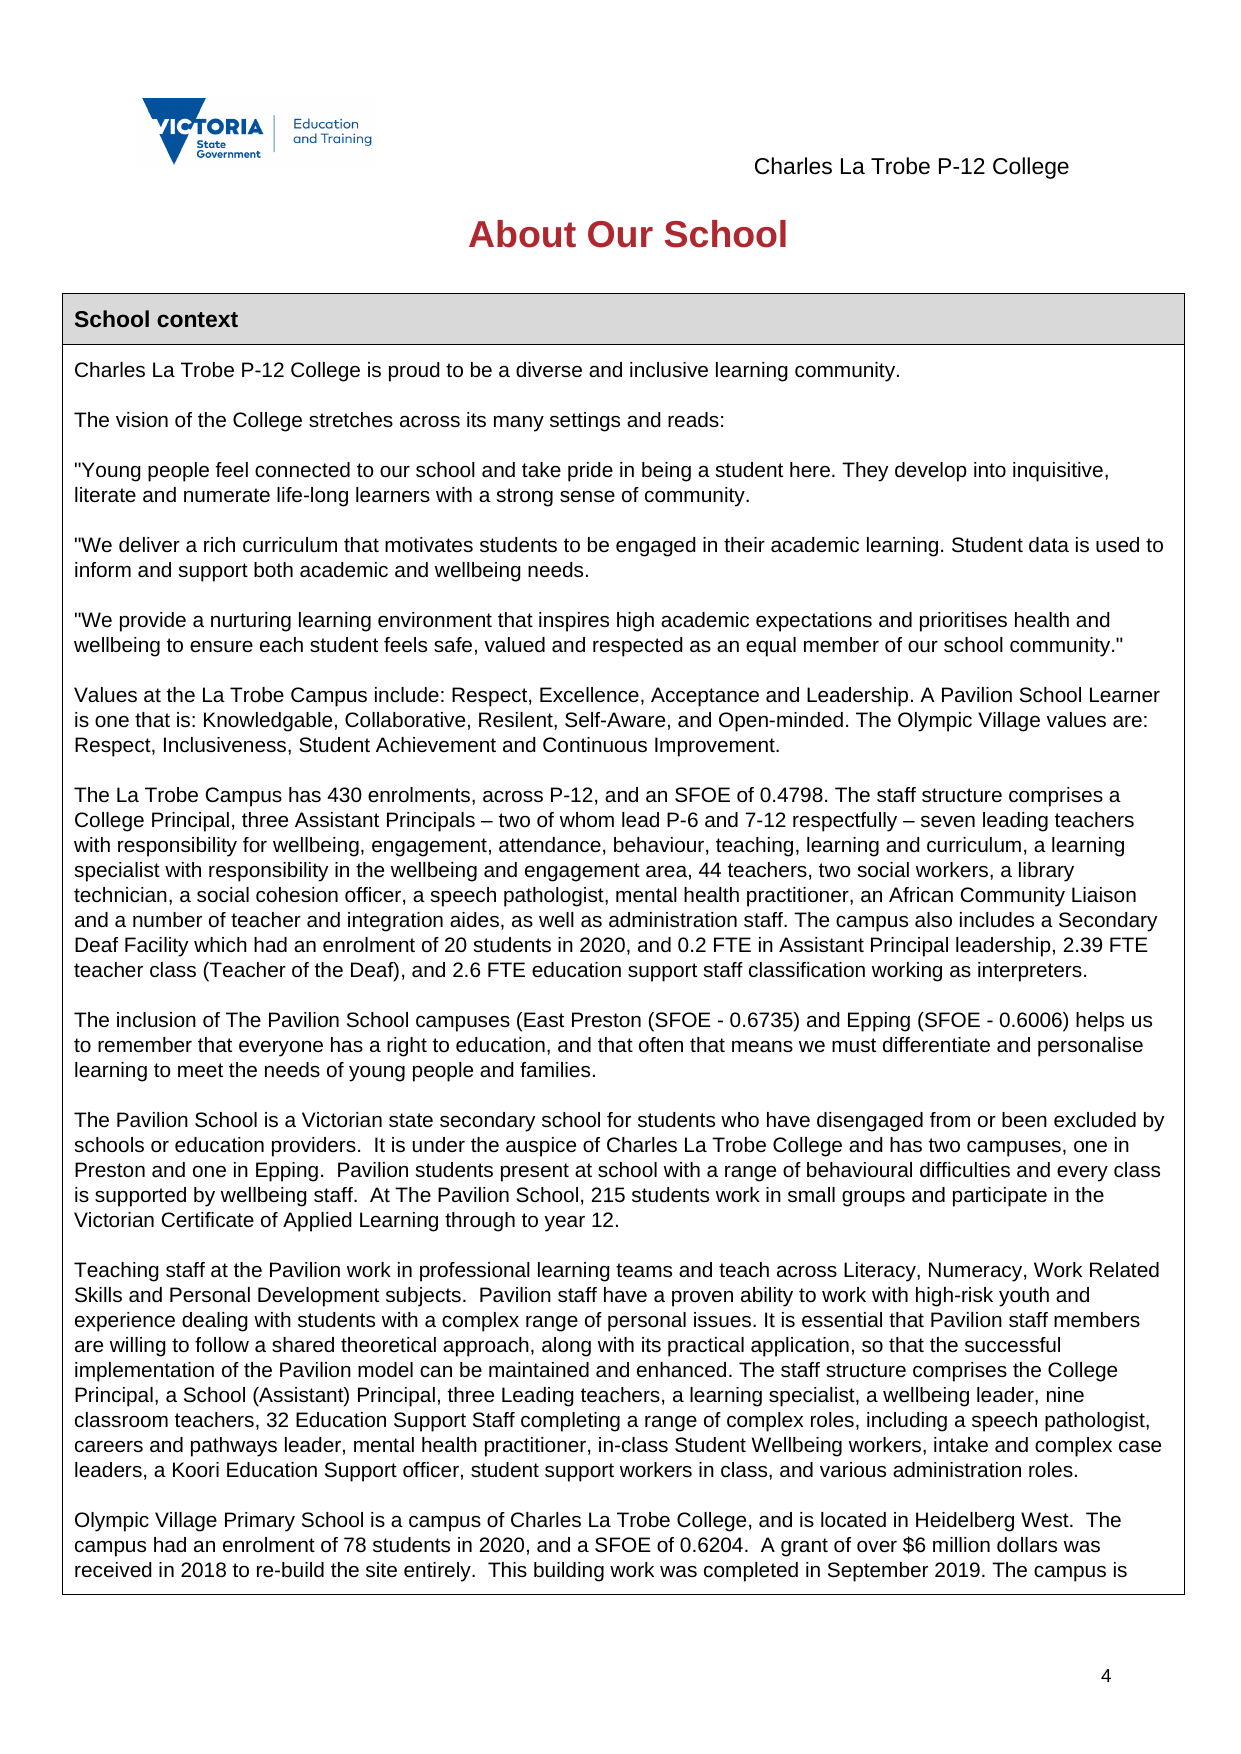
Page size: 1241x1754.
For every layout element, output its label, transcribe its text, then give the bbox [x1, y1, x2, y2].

table_header School context [63, 294, 1184, 344]
text About Our School [79, 212, 1177, 255]
picture [135, 90, 378, 174]
